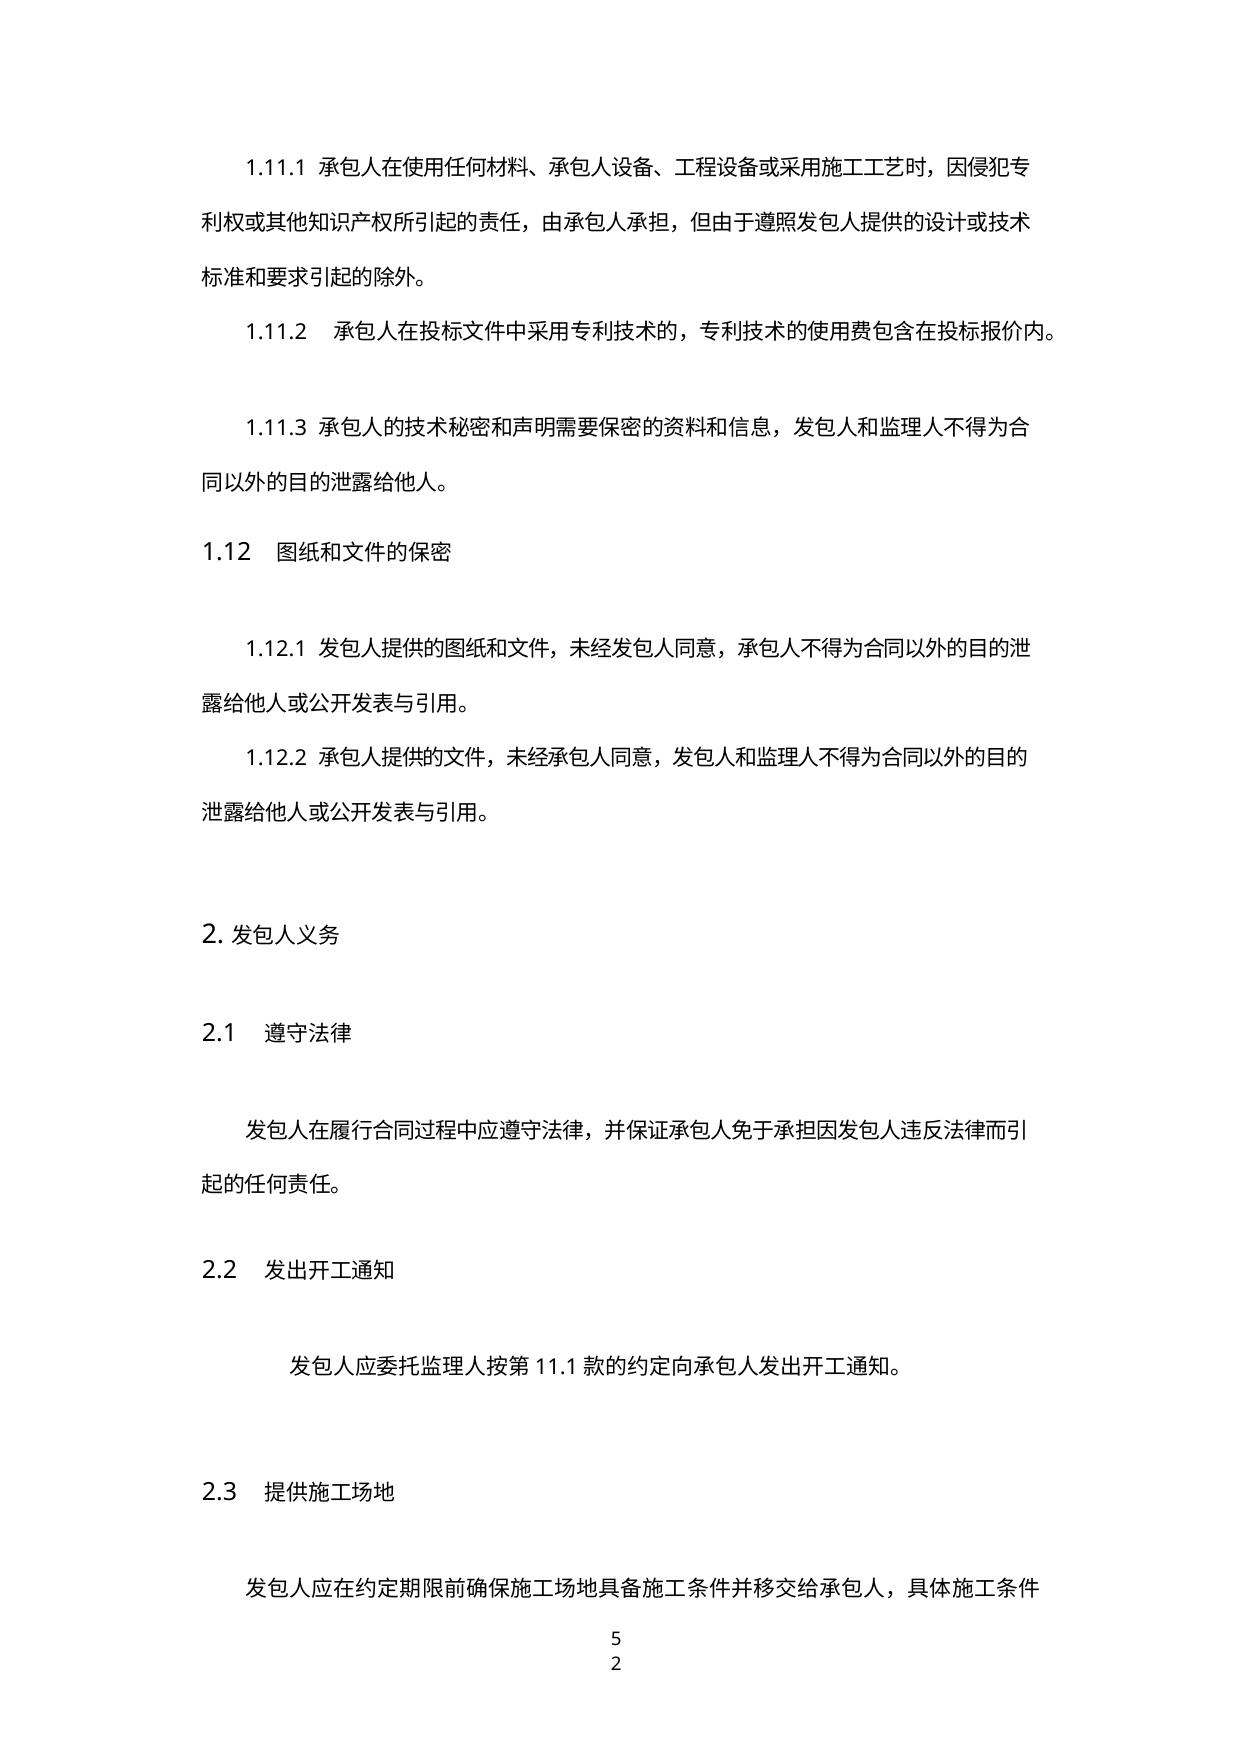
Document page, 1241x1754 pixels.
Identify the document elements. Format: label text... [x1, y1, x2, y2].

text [202, 1571, 1041, 1602]
text 发包人应委托监理人按第 11.1 款的约定向承包人发出开工通知。 [245, 1349, 1053, 1381]
list 发包人义务 [201, 914, 1053, 951]
list 承包人在投标文件中采用专利技术的，专利技术的使用费包含在投标报价内。 [245, 314, 1053, 346]
text 发包人在履行合同过程中应遵守法律，并保证承包人免于承担因发包人违反法律而引起的任何责任。 [202, 1113, 1031, 1199]
list 承包人的技术秘密和声明需要保密的资料和信息，发包人和监理人不得为合同以外的目的泄露给他人。 [202, 410, 1031, 496]
list 发包人提供的图纸和文件，未经发包人同意，承包人不得为合同以外的目的泄露给他人或公开发表与引用。 [202, 631, 1031, 717]
list 发出开工通知 [202, 1251, 1053, 1285]
list 承包人提供的文件，未经承包人同意，发包人和监理人不得为合同以外的目的泄露给他人或公开发表与引用。 [202, 740, 1031, 827]
list 图纸和文件的保密 [202, 533, 1053, 567]
list 提供施工场地 [202, 1473, 1053, 1507]
list 承包人在使用任何材料、承包人设备、工程设备或采用施工工艺时，因侵犯专利权或其他知识产权所引起的责任，由承包人承担，但由于遵照发包人提供的设计或技术标准和要求引起的除外。 [202, 150, 1031, 291]
list 遵守法律 [202, 1015, 1053, 1049]
